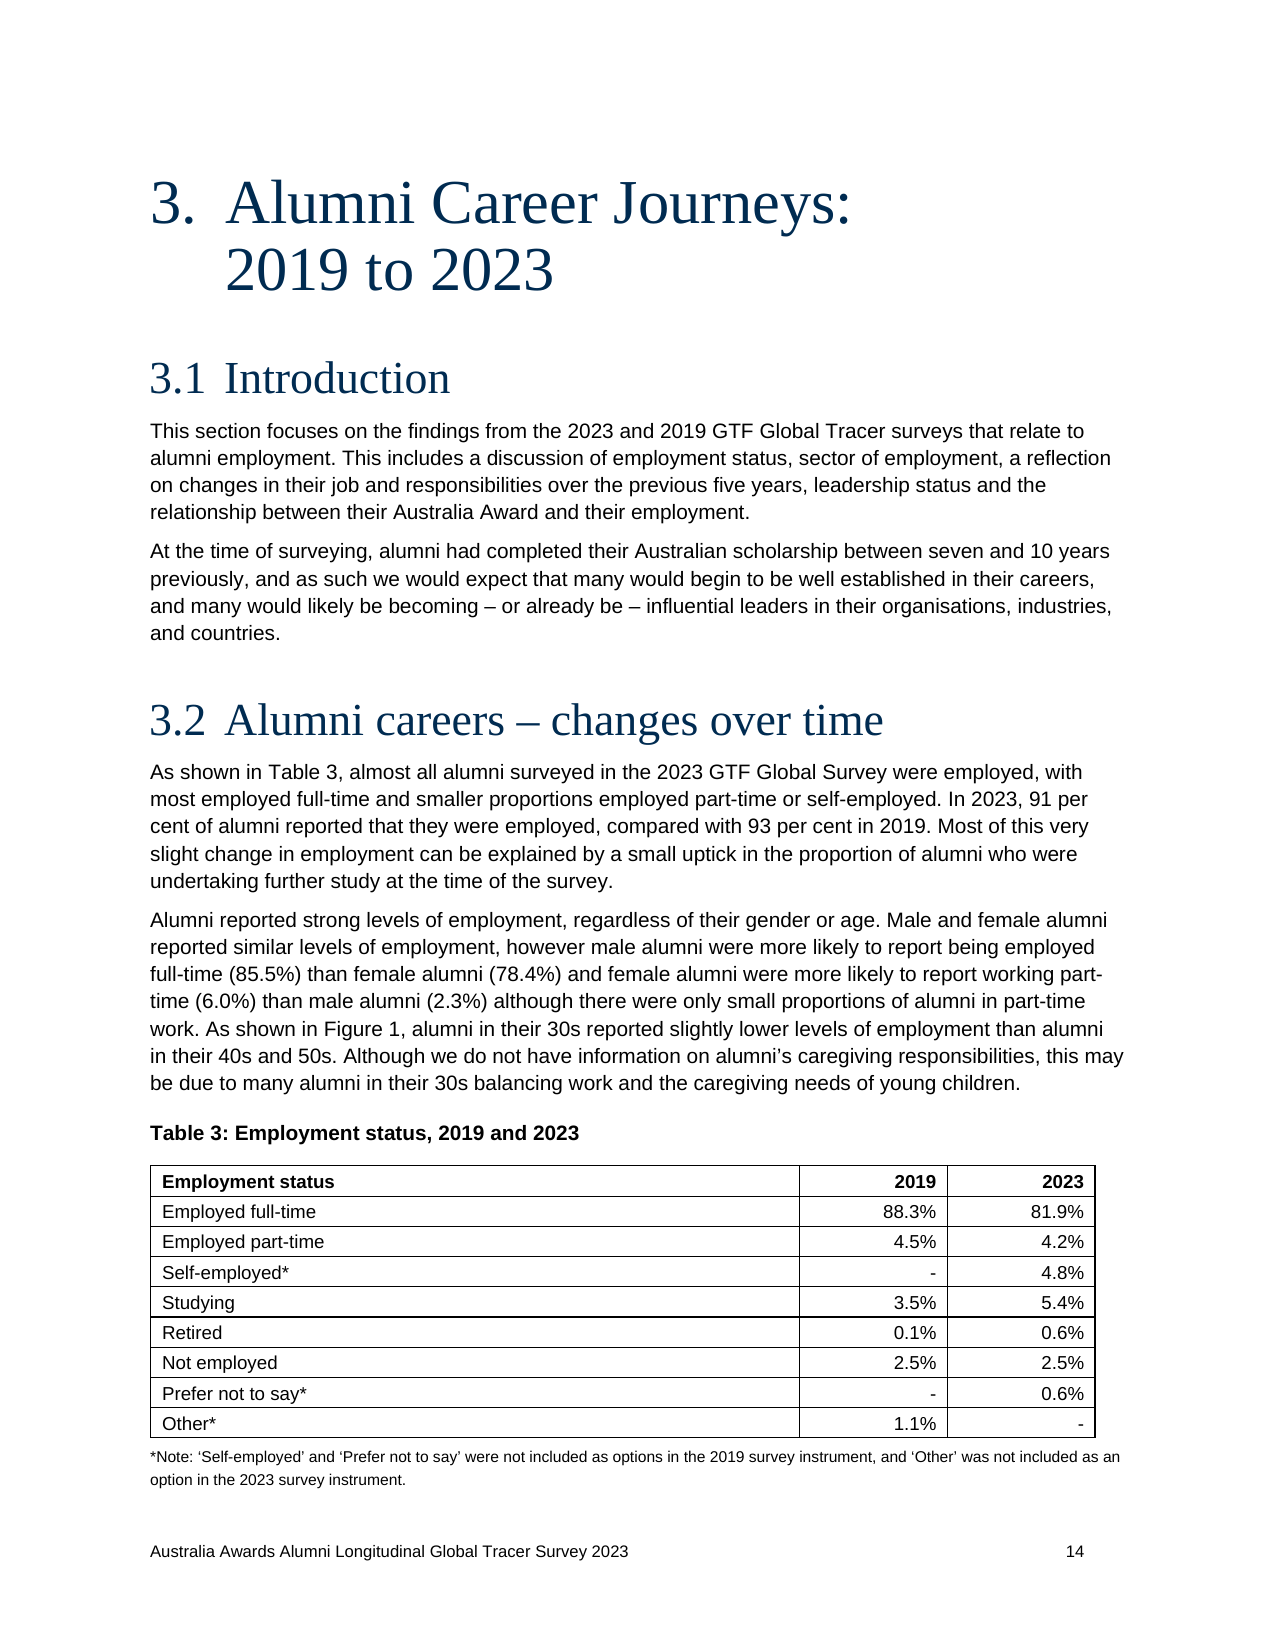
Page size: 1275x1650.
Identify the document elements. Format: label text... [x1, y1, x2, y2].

table_cell 4.5% [800, 1227, 947, 1256]
table_cell Retired [151, 1318, 799, 1347]
table_cell 81.9% [948, 1197, 1094, 1226]
text *Note: ‘Self-employed’ and ‘Prefer not to say’ were not included as options in the 2019 survey instrument, and ‘Other’ was not included as an option in the 2023 survey instrument. [150, 1444, 1125, 1490]
table_header Employment status [151, 1166, 799, 1196]
table_header 2019 [800, 1166, 947, 1196]
table_cell Other* [151, 1408, 799, 1437]
table_cell 0.6% [948, 1318, 1094, 1347]
text At the time of surveying, alumni had completed their Australian scholarship between seven and 10 years previously, and as such we would expect that many would begin to be well established in their careers, and many would likely be becoming – or already be – influential leaders in their organisations, industries, and countries. [150, 537, 1125, 646]
table_cell 0.1% [800, 1318, 947, 1347]
table_cell 3.5% [800, 1287, 947, 1316]
table_cell Prefer not to say* [151, 1378, 799, 1407]
text This section focuses on the findings from the 2023 and 2019 GTF Global Tracer surveys that relate to alumni employment. This includes a discussion of employment status, sector of employment, a reflection on changes in their job and responsibilities over the previous five years, leadership status and the relationship between their Australia Award and their employment. [150, 416, 1125, 525]
table_cell - [948, 1408, 1094, 1437]
table_cell Employed full-time [151, 1197, 799, 1226]
table_cell Studying [151, 1287, 799, 1316]
table_cell 88.3% [800, 1197, 947, 1226]
text Alumni reported strong levels of employment, regardless of their gender or age. Male and female alumni reported similar levels of employment, however male alumni were more likely to report being employed full-time (85.5%) than female alumni (78.4%) and female alumni were more likely to report working part-time (6.0%) than male alumni (2.3%) although there were only small proportions of alumni in part-time work. As shown in Figure 1, alumni in their 30s reported slightly lower levels of employment than alumni in their 40s and 50s. Although we do not have information on alumni’s caregiving responsibilities, this may be due to many alumni in their 30s balancing work and the caregiving needs of young children. [150, 906, 1125, 1096]
table_cell 1.1% [800, 1408, 947, 1437]
table_cell 4.2% [948, 1227, 1094, 1256]
table_cell Not employed [151, 1348, 799, 1377]
table_cell - [800, 1378, 947, 1407]
subtitle Alumni careers – changes over time [149, 696, 1125, 746]
table_cell 2.5% [800, 1348, 947, 1377]
table_cell 0.6% [948, 1378, 1094, 1407]
text Table 3: Employment status, 2019 and 2023 [150, 1121, 1125, 1144]
subtitle Alumni Career Journeys: 2019 to 2023 [150, 171, 1125, 304]
table_cell Self-employed* [151, 1257, 799, 1286]
text As shown in Table 3, almost all alumni surveyed in the 2023 GTF Global Survey were employed, with most employed full-time and smaller proportions employed part-time or self-employed. In 2023, 91 per cent of alumni reported that they were employed, compared with 93 per cent in 2019. Most of this very slight change in employment can be explained by a small uptick in the proportion of alumni who were undertaking further study at the time of the survey. [150, 758, 1125, 893]
subtitle Introduction [149, 354, 1125, 404]
table_cell 5.4% [948, 1287, 1094, 1316]
table_cell - [800, 1257, 947, 1286]
table_cell 2.5% [948, 1348, 1094, 1377]
table_header 2023 [948, 1166, 1094, 1196]
table_cell 4.8% [948, 1257, 1094, 1286]
table_cell Employed part-time [151, 1227, 799, 1256]
